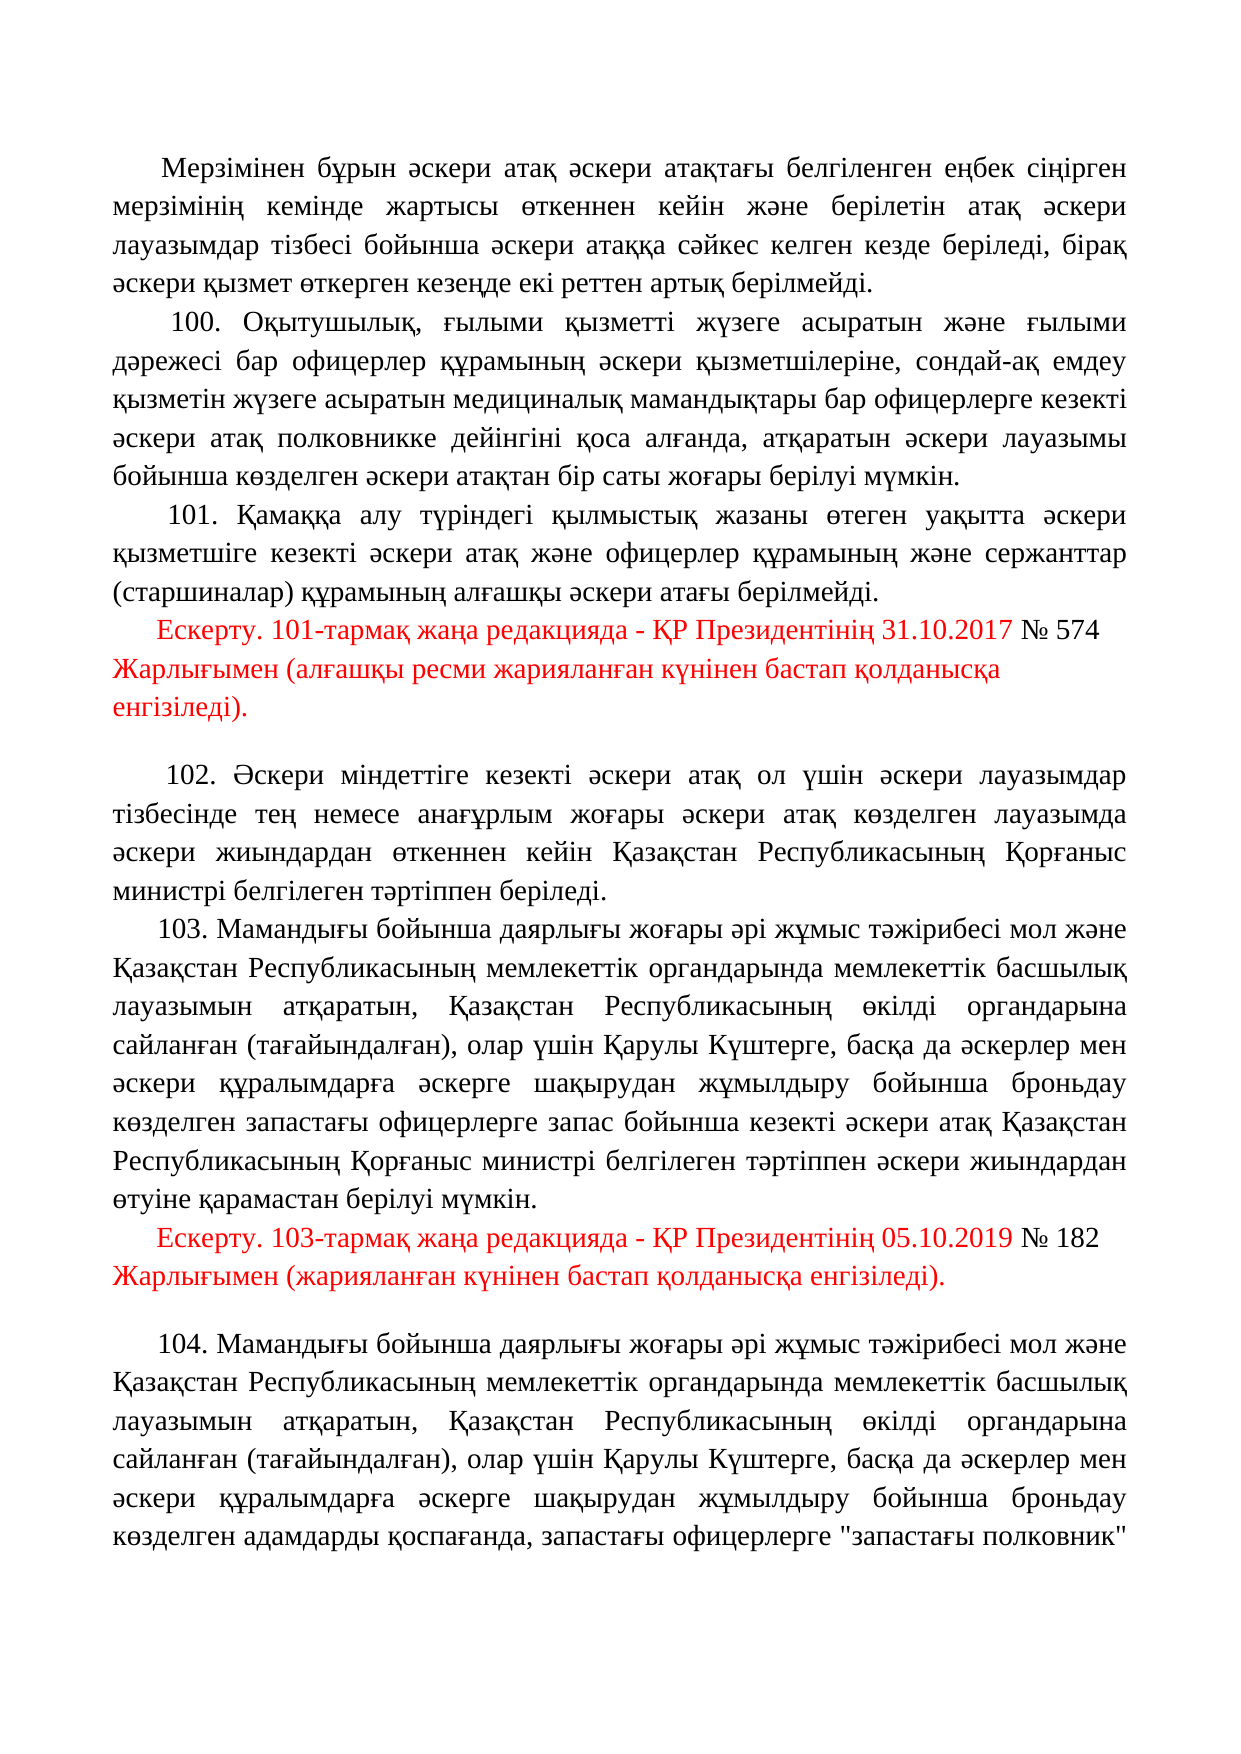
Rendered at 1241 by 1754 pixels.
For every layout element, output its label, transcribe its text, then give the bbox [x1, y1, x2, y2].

text 102. Әскери міндеттіге кезекті әскери атақ ол үшін әскери лауазымдар тізбесінде тең немесе анағұрлым жоғары әскери атақ көзделген лауазымда әскери жиындардан өткеннен кейін Қазақстан Республикасының Қорғаныс министрі белгілеген тәртіппен беріледі. [112, 757, 1128, 906]
text Ескерту. 103-тармақ жаңа редакцияда - ҚР Президентінің 05.10.2019 № 182 Жарлығымен (жарияланған күнінен бастап қолданысқа енгізіледі). [112, 1220, 1128, 1322]
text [112, 1326, 1128, 1552]
text Мерзімінен бұрын әскери атақ әскери атақтағы белгіленген еңбек сіңірген мерзімінің кемінде жартысы өткеннен кейін және берілетін атақ әскери лауазымдар тізбесі бойынша әскери атаққа сәйкес келген кезде беріледі, бірақ әскери қызмет өткерген кезеңде екі реттен артық берілмейді. [112, 150, 1128, 299]
text Ескерту. 101-тармақ жаңа редакцияда - ҚР Президентінің 31.10.2017 № 574 Жарлығымен (алғашқы ресми жарияланған күнінен бастап қолданысқа енгізіледі). [112, 612, 1128, 753]
text 103. Мамандығы бойынша даярлығы жоғары әрі жұмыс тәжірибесі мол және Қазақстан Республикасының мемлекеттік органдарында мемлекеттік басшылық лауазымын атқаратын, Қазақстан Республикасының өкілді органдарына сайланған (тағайындалған), олар үшін Қарулы Күштерге, басқа да әскерлер мен әскери құралымдарға әскерге шақырудан жұмылдыру бойынша броньдау көзделген запастағы офицерлерге запас бойынша кезекті әскери атақ Қазақстан Республикасының Қорғаныс министрі белгілеген тәртіппен әскери жиындардан өтуіне қарамастан берілуі мүмкін. [112, 911, 1128, 1215]
text 101. Қамаққа алу түріндегі қылмыстық жазаны өтеген уақытта әскери қызметшіге кезекті әскери атақ және офицерлер құрамының және сержанттар (старшиналар) құрамының алғашқы әскери атағы берілмейді. [112, 497, 1128, 607]
text 100. Оқытушылық, ғылыми қызметті жүзеге асыратын және ғылыми дәрежесі бар офицерлер құрамының әскери қызметшілеріне, сондай-ақ емдеу қызметін жүзеге асыратын медициналық мамандықтары бар офицерлерге кезекті әскери атақ полковникке дейінгіні қоса алғанда, атқаратын әскери лауазымы бойынша көзделген әскери атақтан бір саты жоғары берілуі мүмкін. [112, 304, 1128, 492]
